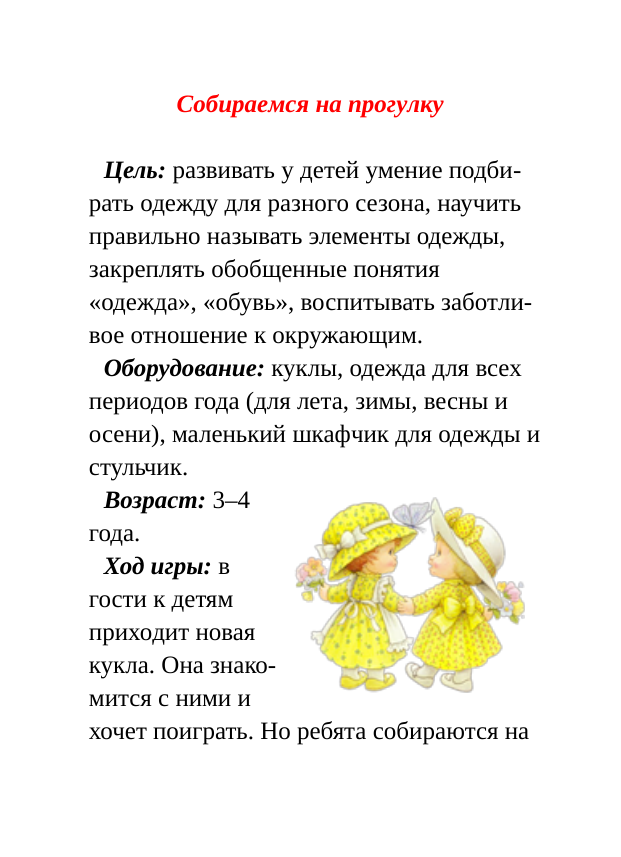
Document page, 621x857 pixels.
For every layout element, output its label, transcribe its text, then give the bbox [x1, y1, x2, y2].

text Собираемся на прогулку [59, 89, 561, 117]
picture [292, 490, 527, 698]
text Ход игры: в гости к детям приходит новая кукла. Она знакомится с ними и хочет поиграть. Но ребята собираются на [89, 551, 546, 745]
text Возраст: 3–4 года. [89, 485, 546, 547]
text Оборудование: куклы, одежда для всех периодов года (для лета, зимы, весны и осени), маленький шкафчик для одежды и стульчик. [89, 353, 546, 481]
text Цель: развивать у детей умение подбирать одежду для разного сезона, научить правильно называть элементы одежды, закреплять обобщенные понятия «одежда», «обувь», воспитывать заботливое отношение к окружающим. [89, 155, 546, 348]
